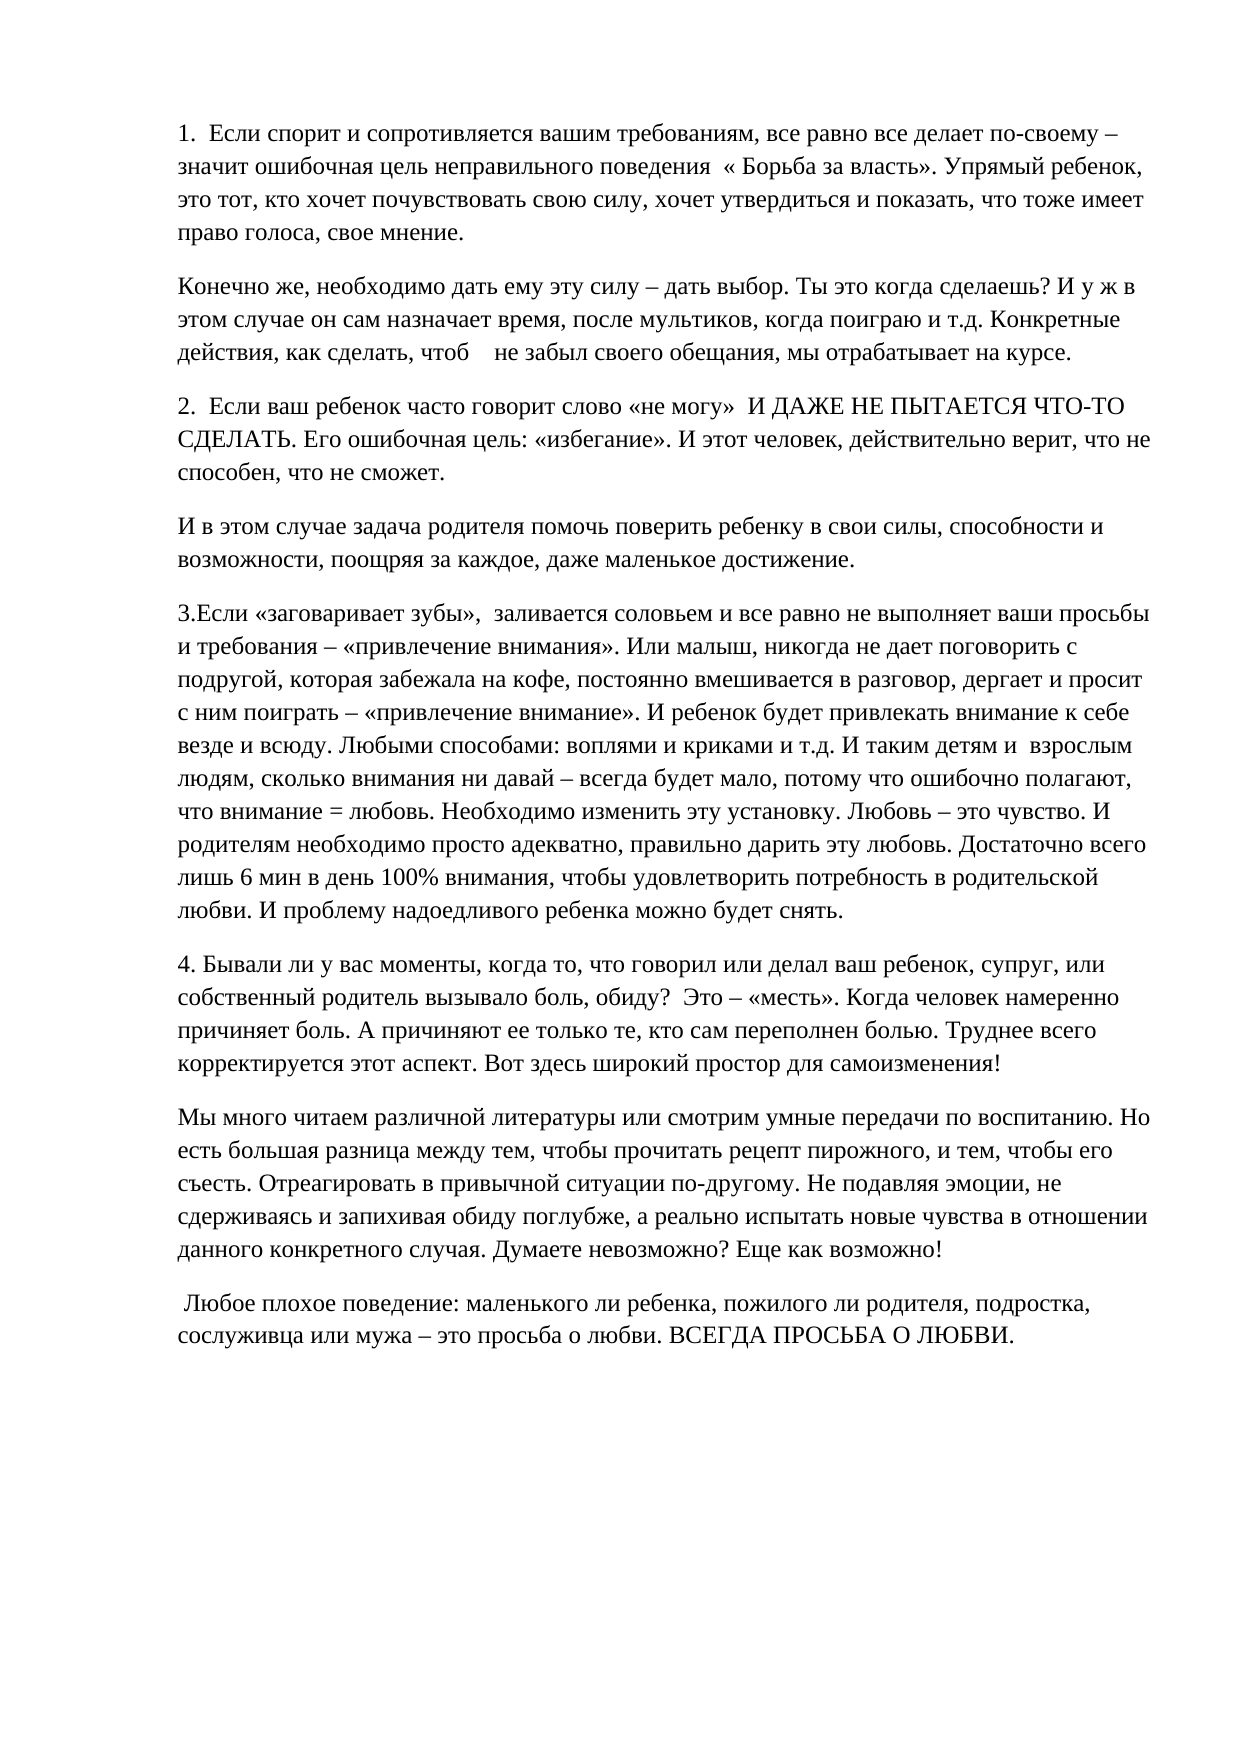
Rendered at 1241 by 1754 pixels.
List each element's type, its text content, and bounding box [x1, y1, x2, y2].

text 1. Если спорит и сопротивляется вашим требованиям, все равно все делает по-своему – значит ошибочная цель неправильного поведения « Борьба за власть». Упрямый ребенок, это тот, кто хочет почувствовать свою силу, хочет утвердиться и показать, что тоже имеет право голоса, свое мнение. [177, 118, 1152, 246]
text Любое плохое поведение: маленького ли ребенка, пожилого ли родителя, подростка, сослуживца или мужа – это просьба о любви. ВСЕГДА ПРОСЬБА О ЛЮБВИ. [177, 1288, 1152, 1349]
text Конечно же, необходимо дать ему эту силу – дать выбор. Ты это когда сделаешь? И у ж в этом случае он сам назначает время, после мультиков, когда поиграю и т.д. Конкретные действия, как сделать, чтоб не забыл своего обещания, мы отрабатывает на курсе. [177, 271, 1152, 366]
text И в этом случае задача родителя помочь поверить ребенку в свои силы, способности и возможности, поощряя за каждое, даже маленькое достижение. [177, 511, 1152, 573]
text Мы много читаем различной литературы или смотрим умные передачи по воспитанию. Но есть большая разница между тем, чтобы прочитать рецепт пирожного, и тем, чтобы его съесть. Отреагировать в привычной ситуации по-другому. Не подавляя эмоции, не сдерживаясь и запихивая обиду поглубже, а реально испытать новые чувства в отношении данного конкретного случая. Думаете невозможно? Еще как возможно! [177, 1102, 1152, 1262]
text 3.Если «заговаривает зубы», заливается соловьем и все равно не выполняет ваши просьбы и требования – «привлечение внимания». Или малыш, никогда не дает поговорить с подругой, которая забежала на кофе, постоянно вмешивается в разговор, дергает и просит с ним поиграть – «привлечение внимание». И ребенок будет привлекать внимание к себе везде и всюду. Любыми способами: воплями и криками и т.д. И таким детям и взрослым людям, сколько внимания ни давай – всегда будет мало, потому что ошибочно полагают, что внимание = любовь. Необходимо изменить эту установку. Любовь – это чувство. И родителям необходимо просто адекватно, правильно дарить эту любовь. Достаточно всего лишь 6 мин в день 100% внимания, чтобы удовлетворить потребность в родительской любви. И проблему надоедливого ребенка можно будет снять. [177, 598, 1152, 924]
text 4. Бывали ли у вас моменты, когда то, что говорил или делал ваш ребенок, супруг, или собственный родитель вызывало боль, обиду? Это – «месть». Когда человек намеренно причиняет боль. А причиняют ее только те, кто сам переполнен болью. Труднее всего корректируется этот аспект. Вот здесь широкий простор для самоизменения! [177, 949, 1152, 1077]
text 2. Если ваш ребенок часто говорит слово «не могу» И ДАЖЕ НЕ ПЫТАЕТСЯ ЧТО-ТО СДЕЛАТЬ. Его ошибочная цель: «избегание». И этот человек, действительно верит, что не способен, что не сможет. [177, 391, 1152, 486]
